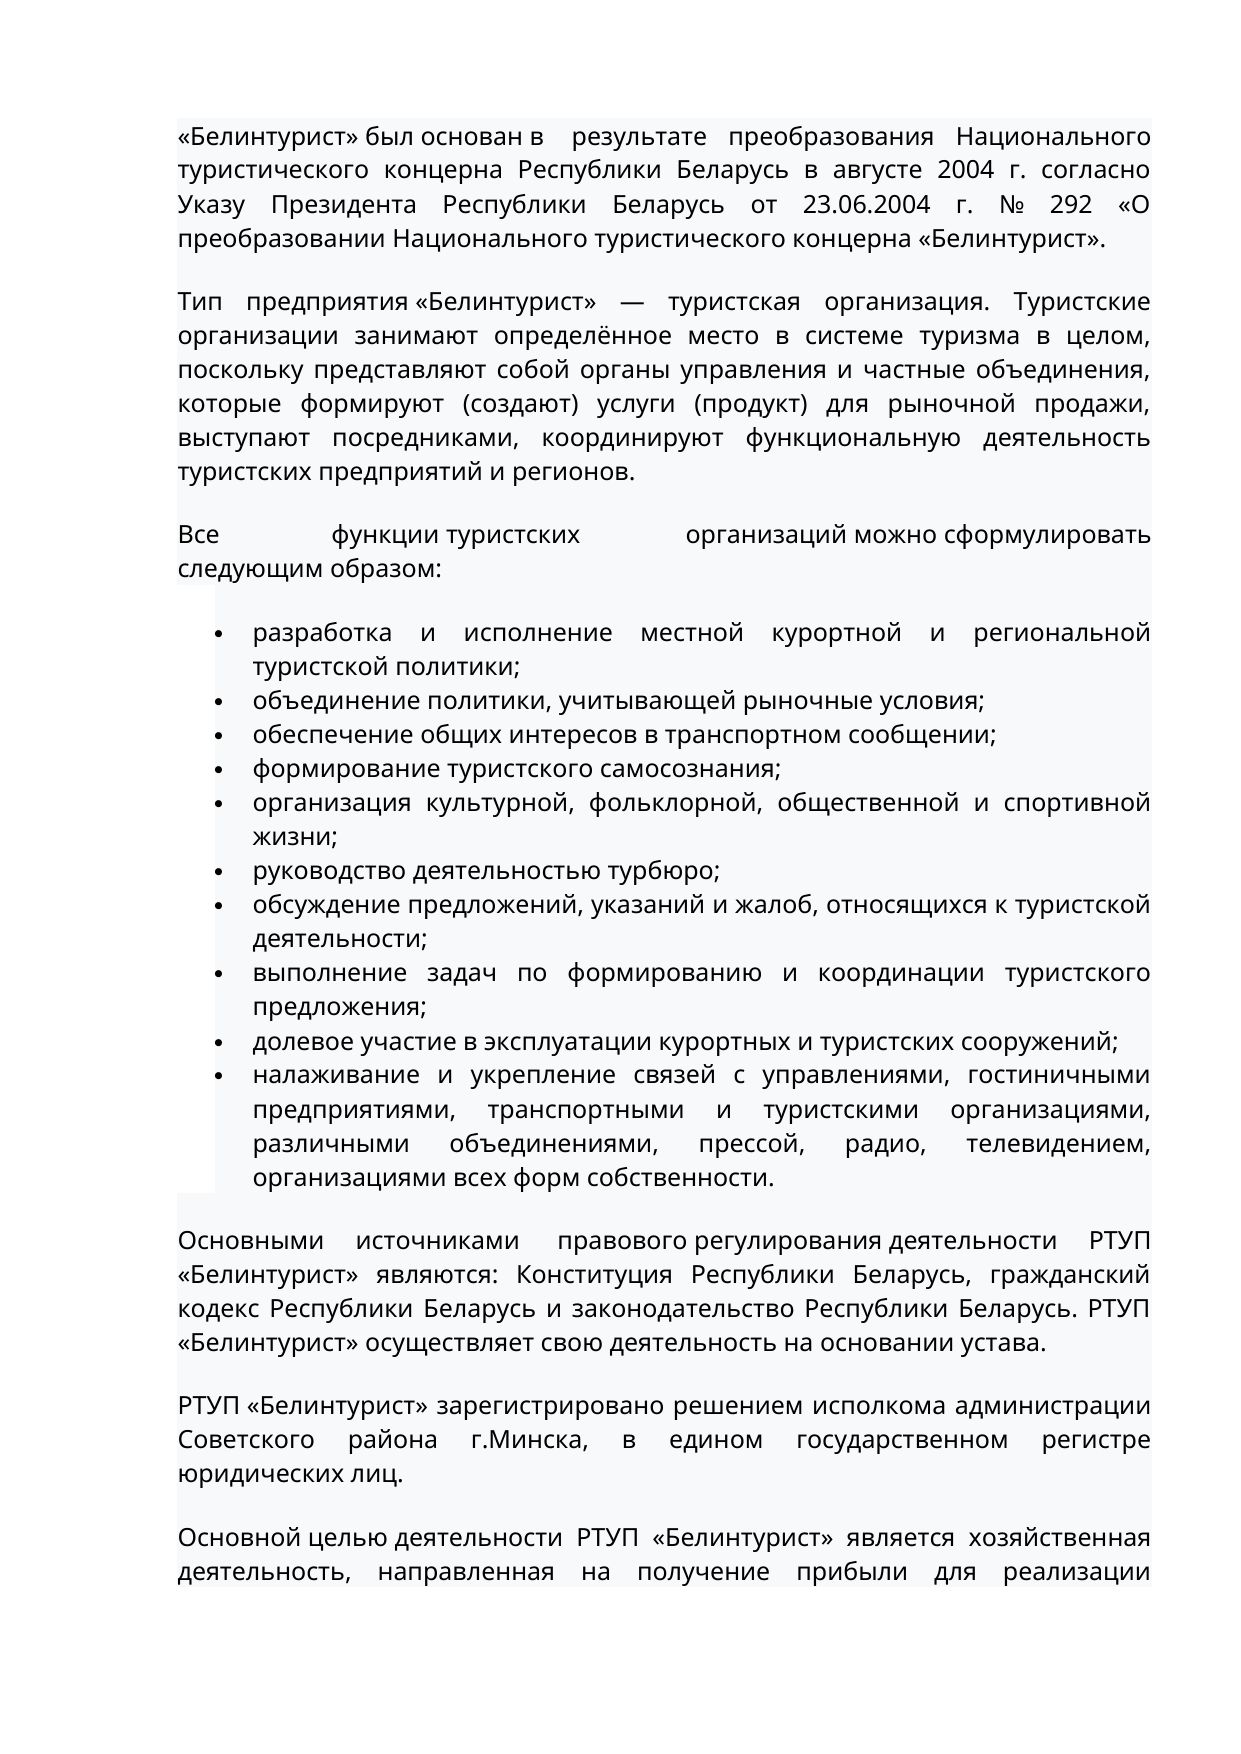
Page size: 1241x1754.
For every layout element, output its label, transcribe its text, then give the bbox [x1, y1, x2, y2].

list руководство деятельностью турбюро; [215, 853, 1152, 887]
list формирование туристского самосознания; [215, 751, 1152, 785]
list организация культурной, фольклорной, общественной и спортивной жизни; [215, 785, 1152, 853]
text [177, 118, 1152, 254]
text Все функции туристских организаций можно сформулировать следующим образом: [177, 517, 1152, 585]
list разработка и исполнение местной курортной и региональной туристской политики; [215, 614, 1152, 682]
text РТУП «Белинтурист» зарегистрировано решением исполкома администрации Советского района г.Минска, в едином государственном регистре юридических лиц. [177, 1388, 1152, 1490]
list налаживание и укрепление связей с управлениями, гостиничными предприятиями, транспортными и туристскими организациями, различными объединениями, прессой, радио, телевидением, организациями всех форм собственности. [215, 1057, 1152, 1193]
list выполнение задач по формированию и координации туристского предложения; [215, 955, 1152, 1023]
list долевое участие в эксплуатации курортных и туристских сооружений; [215, 1023, 1152, 1057]
text Основными источниками правового регулирования деятельности РТУП «Белинтурист» являются: Конституция Республики Беларусь, гражданский кодекс Республики Беларусь и законодательство Республики Беларусь. РТУП «Белинтурист» осуществляет свою деятельность на основании устава. [177, 1223, 1152, 1359]
list обеспечение общих интересов в транспортном сообщении; [215, 717, 1152, 751]
list объединение политики, учитывающей рыночные условия; [215, 682, 1152, 717]
list обсуждение предложений, указаний и жалоб, относящихся к туристской деятельности; [215, 887, 1152, 955]
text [177, 1519, 1152, 1587]
text Тип предприятия «Белинтурист» — туристская организация. Туристские организации занимают определённое место в системе туризма в целом, поскольку представляют собой органы управления и частные объединения, которые формируют (создают) услуги (продукт) для рыночной продажи, выступают посредниками, координируют функциональную деятельность туристских предприятий и регионов. [177, 283, 1152, 488]
